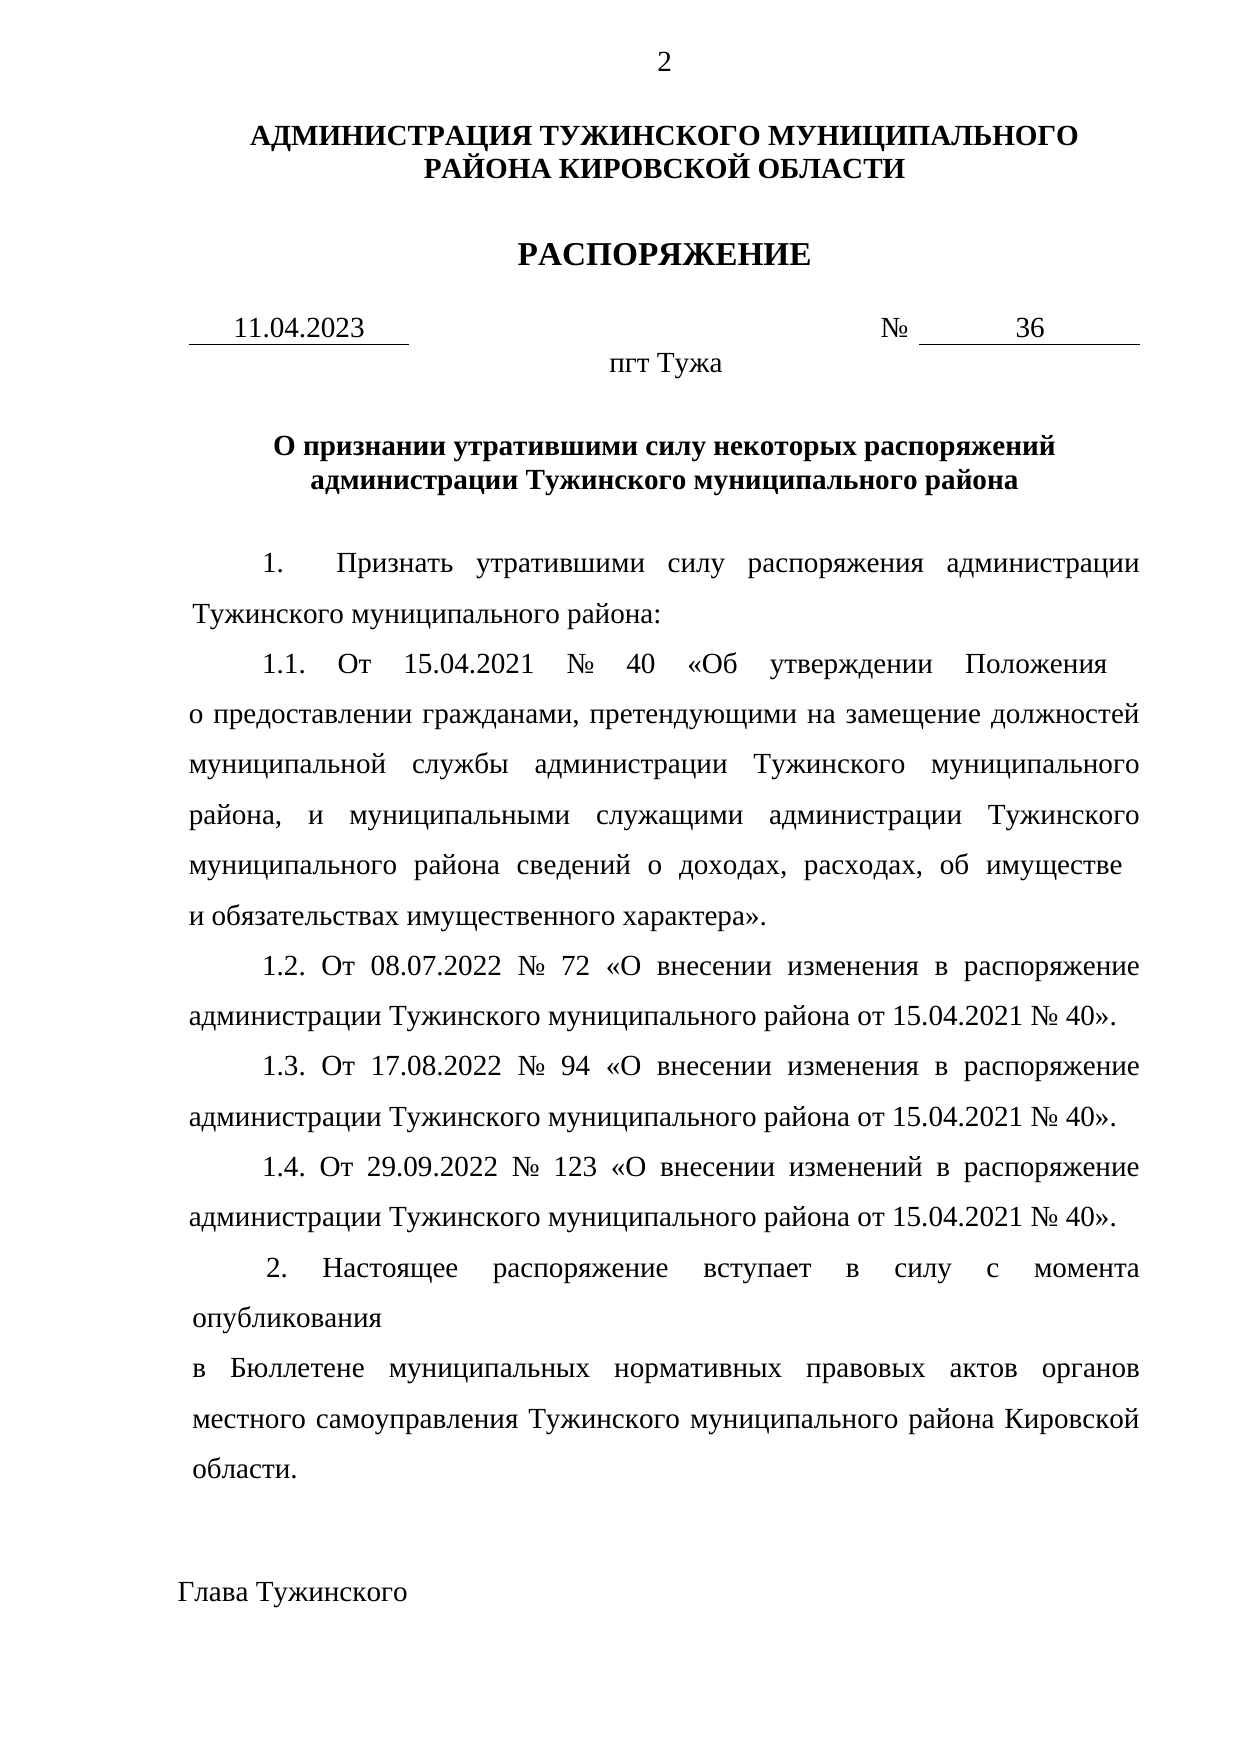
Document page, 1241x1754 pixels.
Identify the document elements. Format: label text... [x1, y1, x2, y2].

table_cell Признать утратившими силу распоряжения администрации Тужинского муниципального района: 1.1. От 15.04.2021 № 40 «Об утверждении Положения о предоставлении гражданами, претендующими на замещение должностей муниципальной службы администрации Тужинского муниципального района, и муниципальными служащими администрации Тужинского муниципального района сведений о доходах, расходах, об имуществе и обязательствах имущественного характера». 1.2. От 08.07.2022 № 72 «О внесении изменения в распоряжение администрации Тужинского муниципального района от 15.04.2021 № 40». 1.3. От 17.08.2022 № 94 «О внесении изменения в распоряжение администрации Тужинского муниципального района от 15.04.2021 № 40». 1.4. От 29.09.2022 № 123 «О внесении изменений в распоряжение администрации Тужинского муниципального района от 15.04.2021 № 40». 2. Настоящее распоряжение вступает в силу с момента опубликования в Бюллетене муниципальных нормативных правовых актов органов местного самоуправления Тужинского муниципального района Кировской области. [177, 545, 1152, 1499]
table_header О признании утратившими силу некоторых распоряжений администрации Тужинского муниципального района [177, 118, 1152, 545]
text Глава Тужинского [177, 1574, 1152, 1607]
